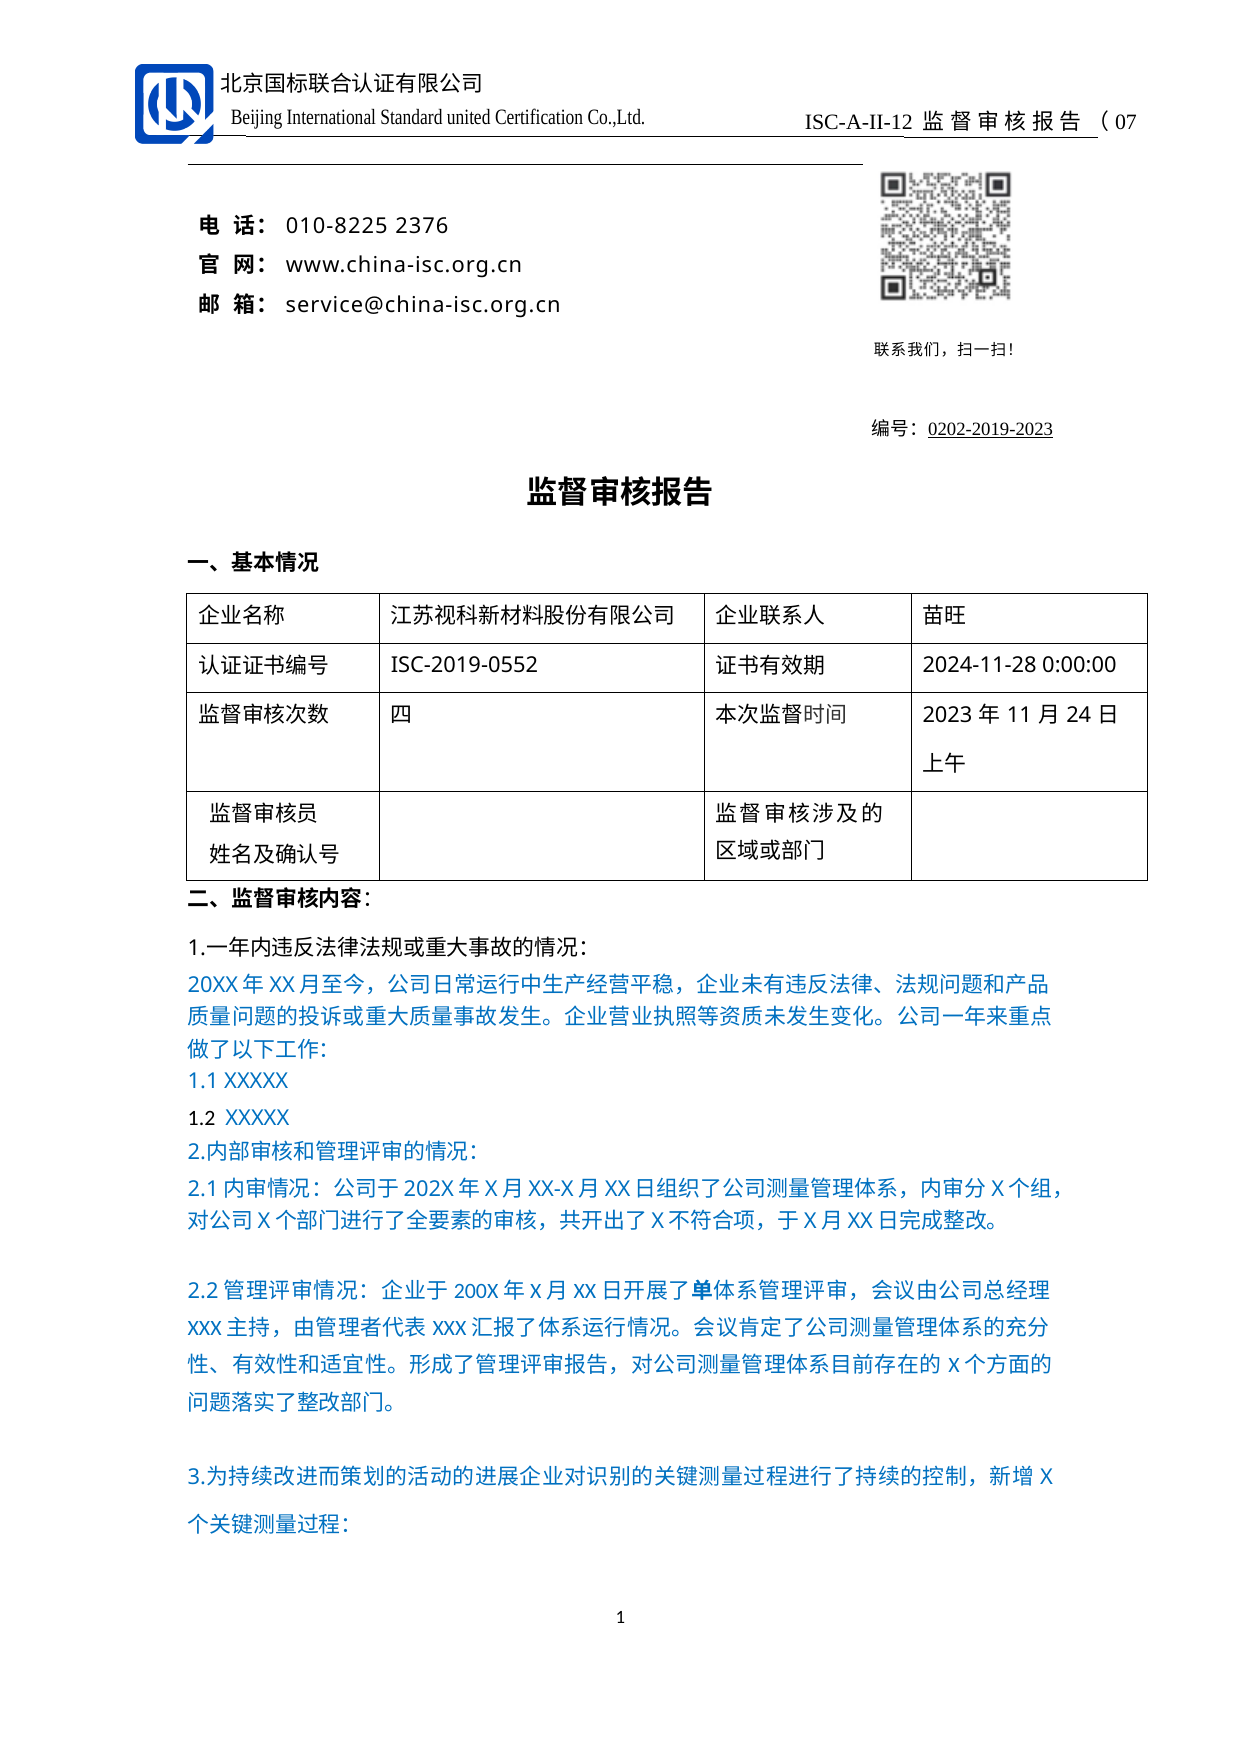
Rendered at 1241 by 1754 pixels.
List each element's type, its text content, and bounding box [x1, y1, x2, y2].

text 3.为持续改进而策划的活动的进展企业对识别的关键测量过程进行了持续的控制，新增X个关键测量过程： [187, 1458, 1053, 1539]
table_cell [912, 792, 1147, 880]
table_header 企业联系人 [705, 594, 911, 643]
text 2.内部审核和管理评审的情况： [187, 1133, 1053, 1166]
table_cell 监督审核次数 [187, 693, 379, 791]
table_cell 监督审核涉及的区域或部门 [705, 792, 911, 880]
picture [135, 64, 214, 144]
table_cell 监督审核员 姓名及确认号 [187, 792, 379, 880]
text 2.2管理评审情况：企业于200X年X月XX日开展了单体系管理评审，会议由公司总经理XXX主持，由管理者代表XXX汇报了体系运行情况。会议肯定了公司测量管理体系的充分性、有效性和适宜性。形成了管理评审报告，对公司测量管理体系目前存在的X个方面的问题落实了整改部门。 [187, 1272, 1053, 1417]
table_cell 认证证书编号 [187, 644, 379, 692]
text 二、监督审核内容： [187, 881, 1053, 913]
table_cell [380, 792, 704, 880]
table_cell 证书有效期 [705, 644, 911, 692]
text 编号：0202-2019-2023 [187, 411, 1053, 443]
text 一、基本情况 [187, 544, 1053, 577]
picture [873, 167, 1019, 310]
table_cell 地 址： 北京市朝阳区北苑路168号1号楼16层1603 电 话： 010-8225 2376 官 网： www.china-isc.org.cn 邮 箱： service@china-isc.org.cn [188, 165, 862, 368]
table_header 企业名称 [187, 594, 379, 643]
text 2.1内审情况：公司于202X年X月XX-X月XX日组织了公司测量管理体系，内审分X个组，对公司X个部门进行了全要素的审核，共开出了X不符合项，于X月XX日完成整改。 [187, 1171, 1053, 1236]
text 监督审核报告 [187, 457, 1053, 522]
table_cell 四 [380, 693, 704, 791]
text 1.一年内违反法律法规或重大事故的情况： [187, 929, 1053, 962]
table_header 苗旺 [912, 594, 1147, 643]
text 20XX年XX月至今，公司日常运行中生产经营平稳，企业未有违反法律、法规问题和产品质量问题的投诉或重大质量事故发生。企业营业执照等资质未发生变化。公司一年来重点做了以下工作： [187, 966, 1053, 1064]
table_cell 2024-11-28 0:00:00 [912, 644, 1147, 692]
table_cell ISC-2019-0552 [380, 644, 704, 692]
table_header 江苏视科新材料股份有限公司 [380, 594, 704, 643]
table_cell 本次监督时间 [705, 693, 911, 791]
text 1.1 XXXXX [187, 1064, 1053, 1096]
table_cell 2023年11月24日 上午 [912, 693, 1147, 791]
text 1.2 XXXXX [187, 1101, 1053, 1133]
